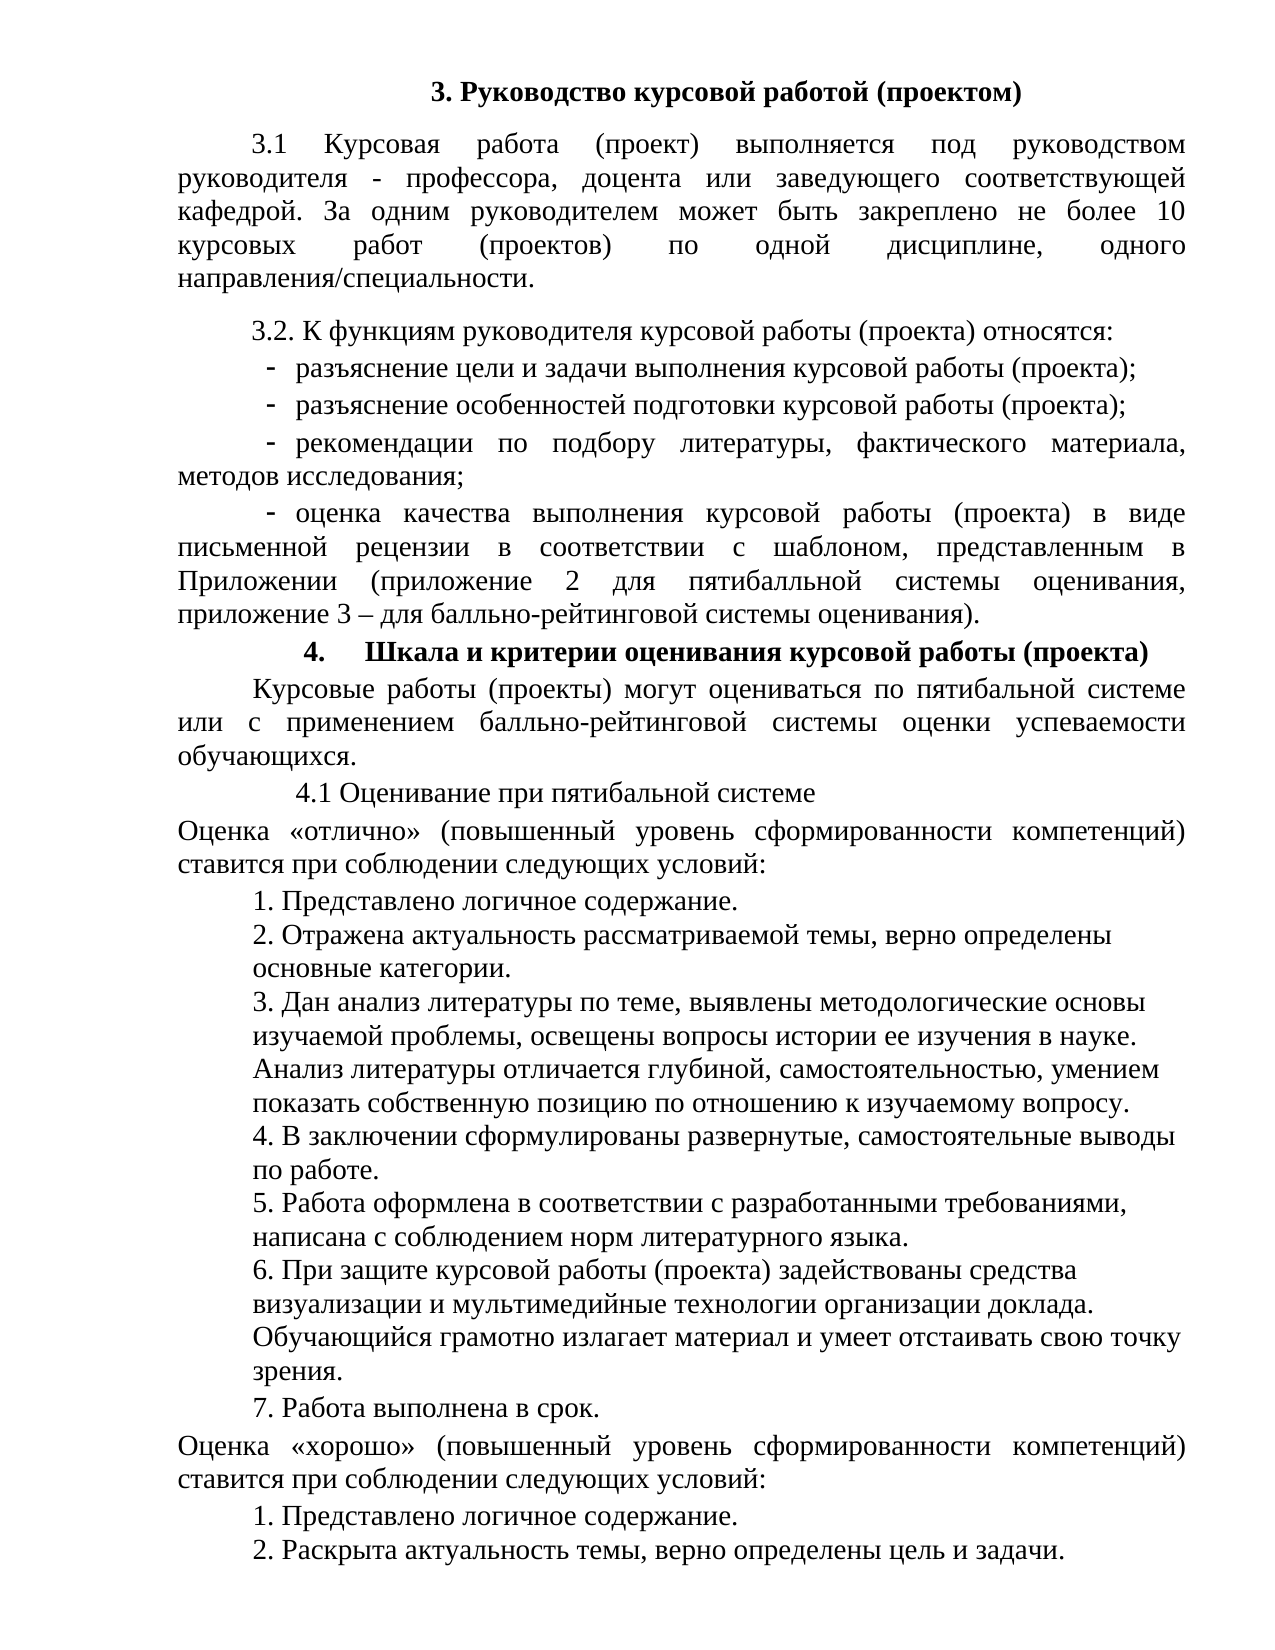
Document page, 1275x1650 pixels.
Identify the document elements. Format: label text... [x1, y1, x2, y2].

text 3. Дан анализ литературы по теме, выявлены методологические основы изучаемой проблемы, освещены вопросы истории ее изучения в науке. Анализ литературы отличается глубиной, самостоятельностью, умением показать собственную позицию по отношению к изучаемому вопросу. [252, 984, 1186, 1118]
text 1. Представлено логичное содержание. [252, 883, 1186, 917]
text 3.1 Курсовая работа (проект) выполняется под руководством руководителя - профессора, доцента или заведующего соответствующей кафедрой. За одним руководителем может быть закреплено не более 10 курсовых работ (проектов) по одной дисциплине, одного направления/специальности. [177, 126, 1186, 294]
list разъяснение цели и задачи выполнения курсовой работы (проекта); [177, 350, 1186, 383]
text 6. При защите курсовой работы (проекта) задействованы средства визуализации и мультимедийные технологии организации доклада. Обучающийся грамотно излагает материал и умеет отстаивать свою точку зрения. [252, 1252, 1186, 1387]
text 3.2. К функциям руководителя курсовой работы (проекта) относятся: [177, 313, 1186, 346]
text 4. В заключении сформулированы развернутые, самостоятельные выводы по работе. [252, 1118, 1186, 1185]
text 4.1 Оценивание при пятибальной системе [177, 775, 1186, 809]
text Оценка «хорошо» (повышенный уровень сформированности компетенций) ставится при соблюдении следующих условий: [177, 1428, 1186, 1495]
text 1. Представлено логичное содержание. [252, 1498, 1186, 1532]
list Руководство курсовой работой (проектом) [177, 74, 1186, 107]
list оценка качества выполнения курсовой работы (проекта) в виде письменной рецензии в соответствии с шаблоном, представленным в Приложении (приложение 2 для пятибалльной системы оценивания, приложение 3 – для балльно-рейтинговой системы оценивания). [177, 496, 1186, 630]
list Шкала и критерии оценивания курсовой работы (проекта) [177, 634, 1186, 667]
text 5. Работа оформлена в соответствии с разработанными требованиями, написана с соблюдением норм литературного языка. [252, 1185, 1186, 1252]
text Курсовые работы (проекты) могут оцениваться по пятибальной системе или с применением балльно-рейтинговой системы оценки успеваемости обучающихся. [177, 671, 1186, 772]
text 2. Раскрыта актуальность темы, верно определены цель и задачи. [252, 1532, 1186, 1566]
text 2. Отражена актуальность рассматриваемой темы, верно определены основные категории. [252, 917, 1186, 984]
list разъяснение особенностей подготовки курсовой работы (проекта); [177, 387, 1186, 421]
text Оценка «отлично» (повышенный уровень сформированности компетенций) ставится при соблюдении следующих условий: [177, 813, 1186, 880]
text 7. Работа выполнена в срок. [252, 1390, 1186, 1424]
list рекомендации по подбору литературы, фактического материала, методов исследования; [177, 425, 1186, 492]
